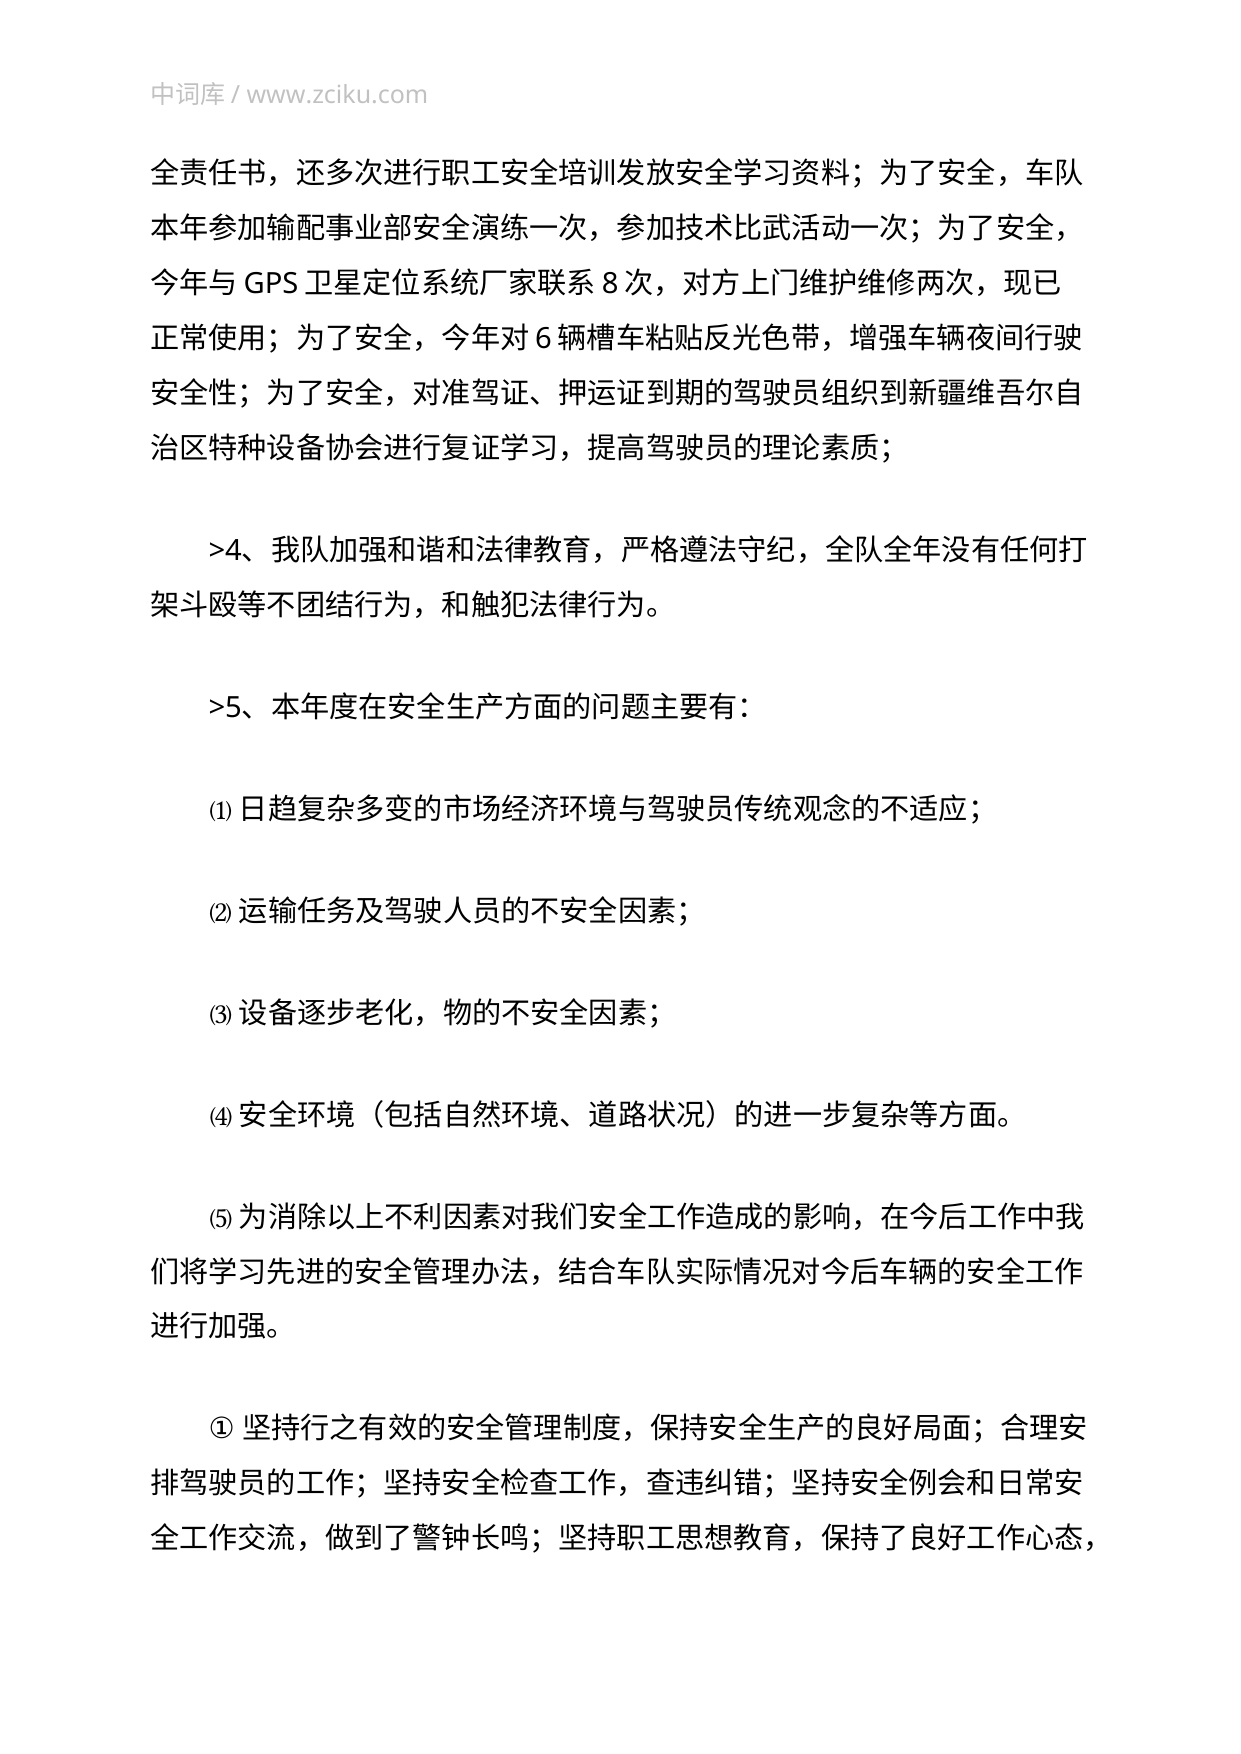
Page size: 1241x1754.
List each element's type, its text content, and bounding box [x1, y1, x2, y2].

text ⑶设备逐步老化，物的不安全因素； [150, 989, 1090, 1032]
text >4、我队加强和谐和法律教育，严格遵法守纪，全队全年没有任何打架斗殴等不团结行为，和触犯法律行为。 [150, 526, 1090, 624]
text ⑷安全环境（包括自然环境、道路状况）的进一步复杂等方面。 [150, 1091, 1090, 1133]
text ⑵运输任务及驾驶人员的不安全因素； [150, 887, 1090, 929]
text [150, 150, 1090, 467]
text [150, 1405, 1090, 1557]
text ⑴日趋复杂多变的市场经济环境与驾驶员传统观念的不适应； [150, 785, 1090, 828]
text ⑸为消除以上不利因素对我们安全工作造成的影响，在今后工作中我们将学习先进的安全管理办法，结合车队实际情况对今后车辆的安全工作进行加强。 [150, 1193, 1090, 1345]
text >5、本年度在安全生产方面的问题主要有： [150, 683, 1090, 726]
